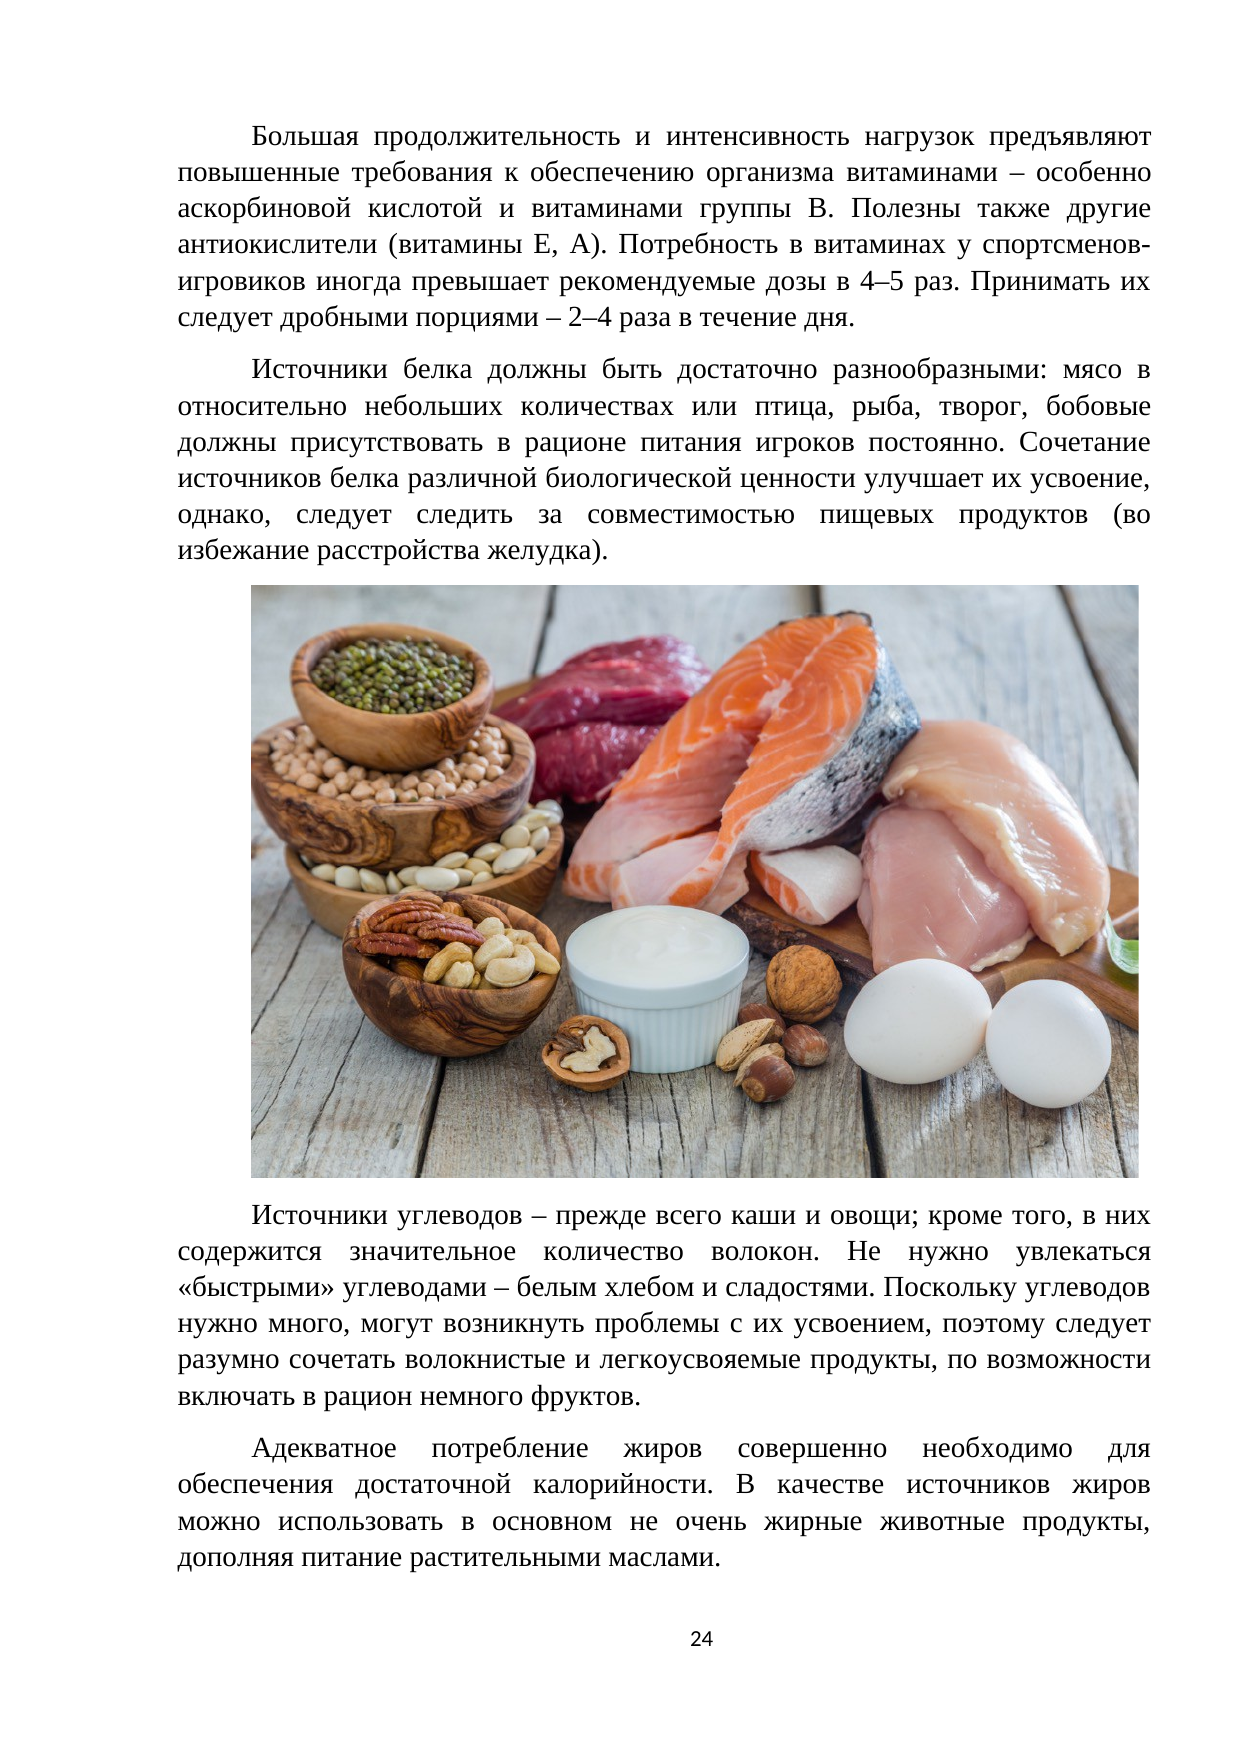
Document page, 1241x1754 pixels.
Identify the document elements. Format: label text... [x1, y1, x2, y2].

picture [251, 585, 1139, 1178]
text Большая продолжительность и интенсивность нагрузок предъявляют повышенные требования к обеспечению организма витаминами – особенно аскорбиновой кислотой и витаминами группы В. Полезны также другие антиокислители (витамины Е, А). Потребность в витаминах у спортсменов-игровиков иногда превышает рекомендуемые дозы в 4–5 раз. Принимать их следует дробными порциями – 2–4 раза в течение дня. [177, 118, 1152, 332]
text Адекватное потребление жиров совершенно необходимо для обеспечения достаточной калорийности. В качестве источников жиров можно использовать в основном не очень жирные животные продукты, дополняя питание растительными маслами. [177, 1430, 1152, 1572]
text Источники углеводов – прежде всего каши и овощи; кроме того, в них содержится значительное количество волокон. Не нужно увлекаться «быстрыми» углеводами – белым хлебом и сладостями. Поскольку углеводов нужно много, могут возникнуть проблемы с их усвоением, поэтому следует разумно сочетать волокнистые и легкоусвояемые продукты, по возможности включать в рацион немного фруктов. [177, 1197, 1152, 1411]
text Источники белка должны быть достаточно разнообразными: мясо в относительно небольших количествах или птица, рыба, творог, бобовые должны присутствовать в рационе питания игроков постоянно. Сочетание источников белка различной биологической ценности улучшает их усвоение, однако, следует следить за совместимостью пищевых продуктов (во избежание расстройства желудка). [177, 352, 1152, 566]
